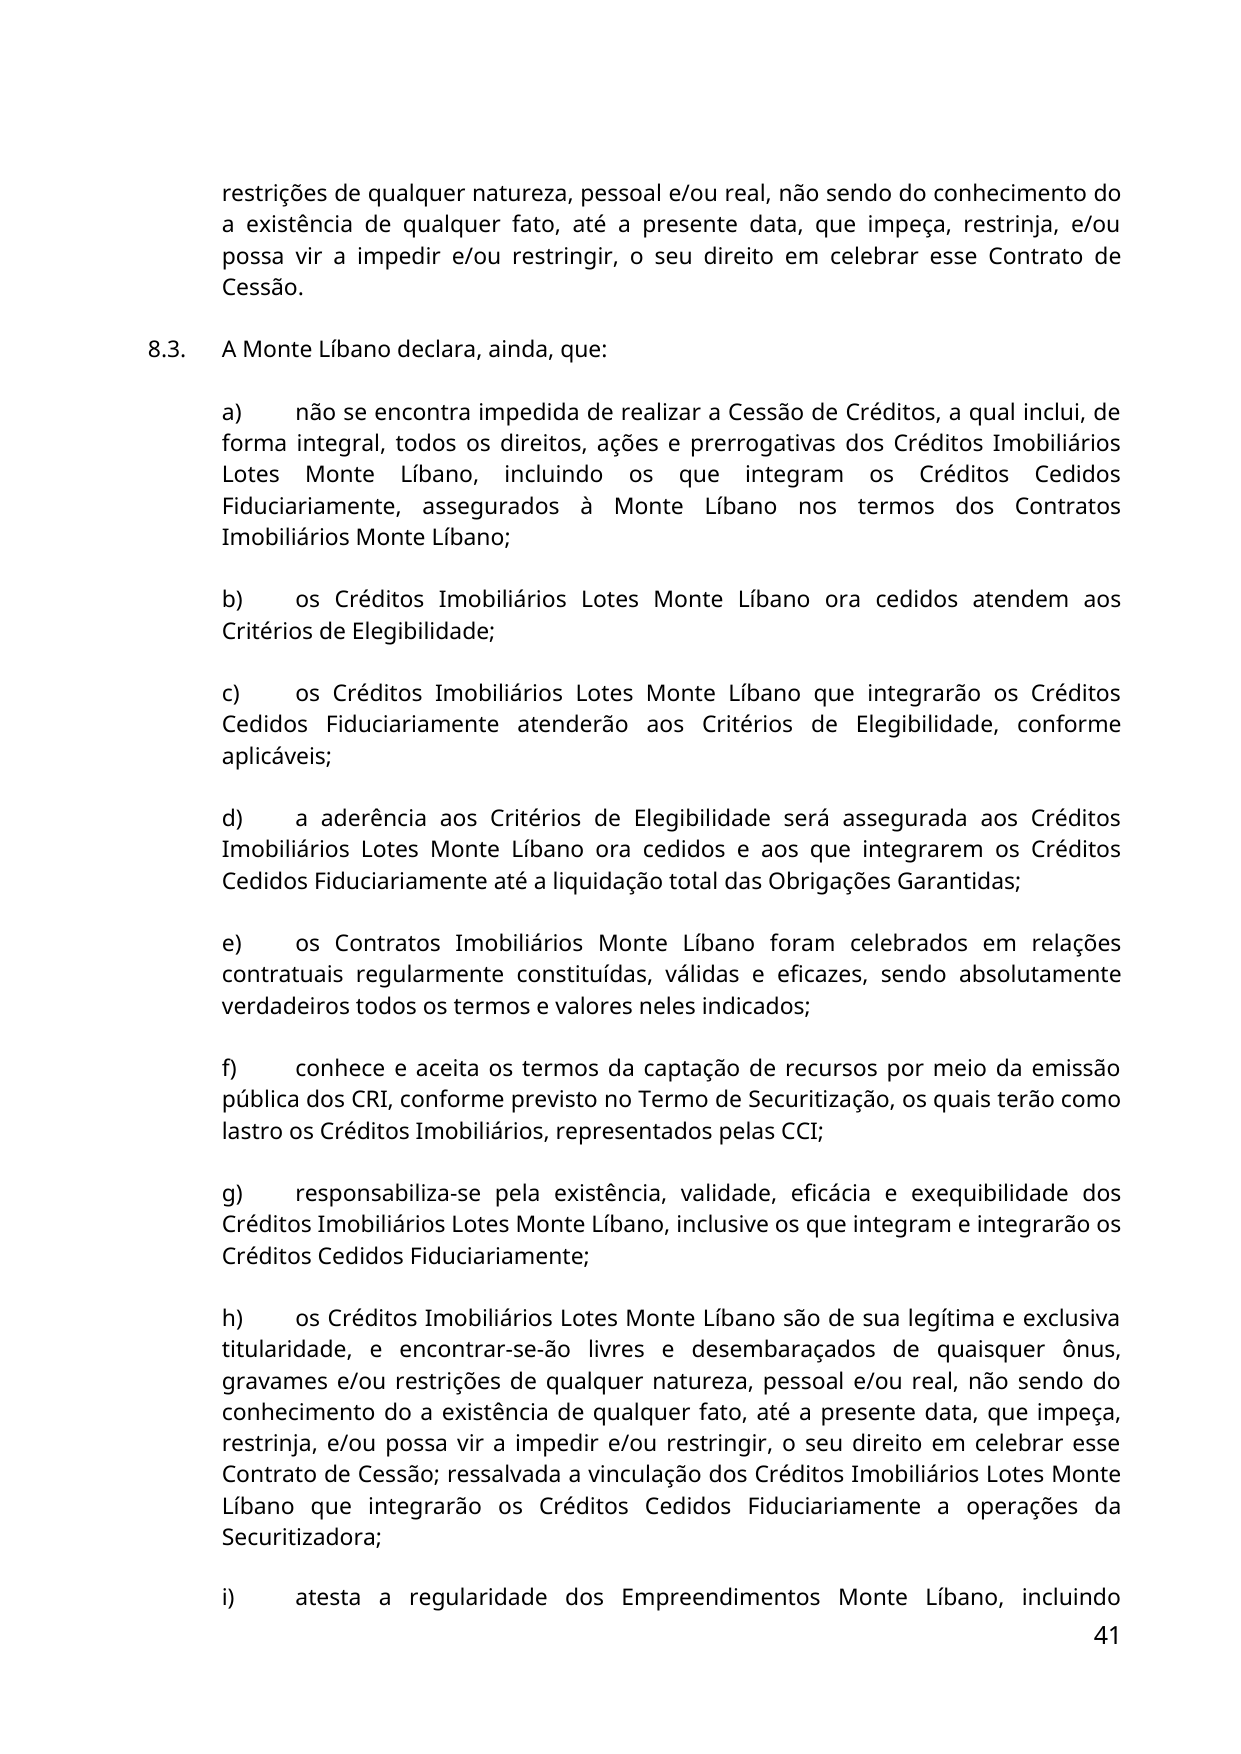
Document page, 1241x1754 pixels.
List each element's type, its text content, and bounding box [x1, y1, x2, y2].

list A Monte Líbano declara, ainda, que: [148, 333, 1122, 365]
list os Créditos Imobiliários Lotes Monte Líbano ora cedidos atendem aos Critérios de Elegibilidade; [222, 583, 1122, 646]
list os Contratos Imobiliários Monte Líbano foram celebrados em relações contratuais regularmente constituídas, válidas e eficazes, sendo absolutamente verdadeiros todos os termos e valores neles indicados; [222, 927, 1122, 1021]
list responsabiliza-se pela existência, validade, eficácia e exequibilidade dos Créditos Imobiliários Lotes Monte Líbano, inclusive os que integram e integrarão os Créditos Cedidos Fiduciariamente; [222, 1177, 1122, 1271]
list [222, 177, 1122, 302]
list não se encontra impedida de realizar a Cessão de Créditos, a qual inclui, de forma integral, todos os direitos, ações e prerrogativas dos Créditos Imobiliários Lotes Monte Líbano, incluindo os que integram os Créditos Cedidos Fiduciariamente, assegurados à Monte Líbano nos termos dos Contratos Imobiliários Monte Líbano; [222, 396, 1122, 552]
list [222, 1581, 1122, 1612]
list os Créditos Imobiliários Lotes Monte Líbano são de sua legítima e exclusiva titularidade, e encontrar-se-ão livres e desembaraçados de quaisquer ônus, gravames e/ou restrições de qualquer natureza, pessoal e/ou real, não sendo do conhecimento do a existência de qualquer fato, até a presente data, que impeça, restrinja, e/ou possa vir a impedir e/ou restringir, o seu direito em celebrar esse Contrato de Cessão; ressalvada a vinculação dos Créditos Imobiliários Lotes Monte Líbano que integrarão os Créditos Cedidos Fiduciariamente a operações da Securitizadora; [222, 1302, 1122, 1552]
list a aderência aos Critérios de Elegibilidade será assegurada aos Créditos Imobiliários Lotes Monte Líbano ora cedidos e aos que integrarem os Créditos Cedidos Fiduciariamente até a liquidação total das Obrigações Garantidas; [222, 802, 1122, 896]
list conhece e aceita os termos da captação de recursos por meio da emissão pública dos CRI, conforme previsto no Termo de Securitização, os quais terão como lastro os Créditos Imobiliários, representados pelas CCI; [222, 1052, 1122, 1146]
list os Créditos Imobiliários Lotes Monte Líbano que integrarão os Créditos Cedidos Fiduciariamente atenderão aos Critérios de Elegibilidade, conforme aplicáveis; [222, 677, 1122, 771]
